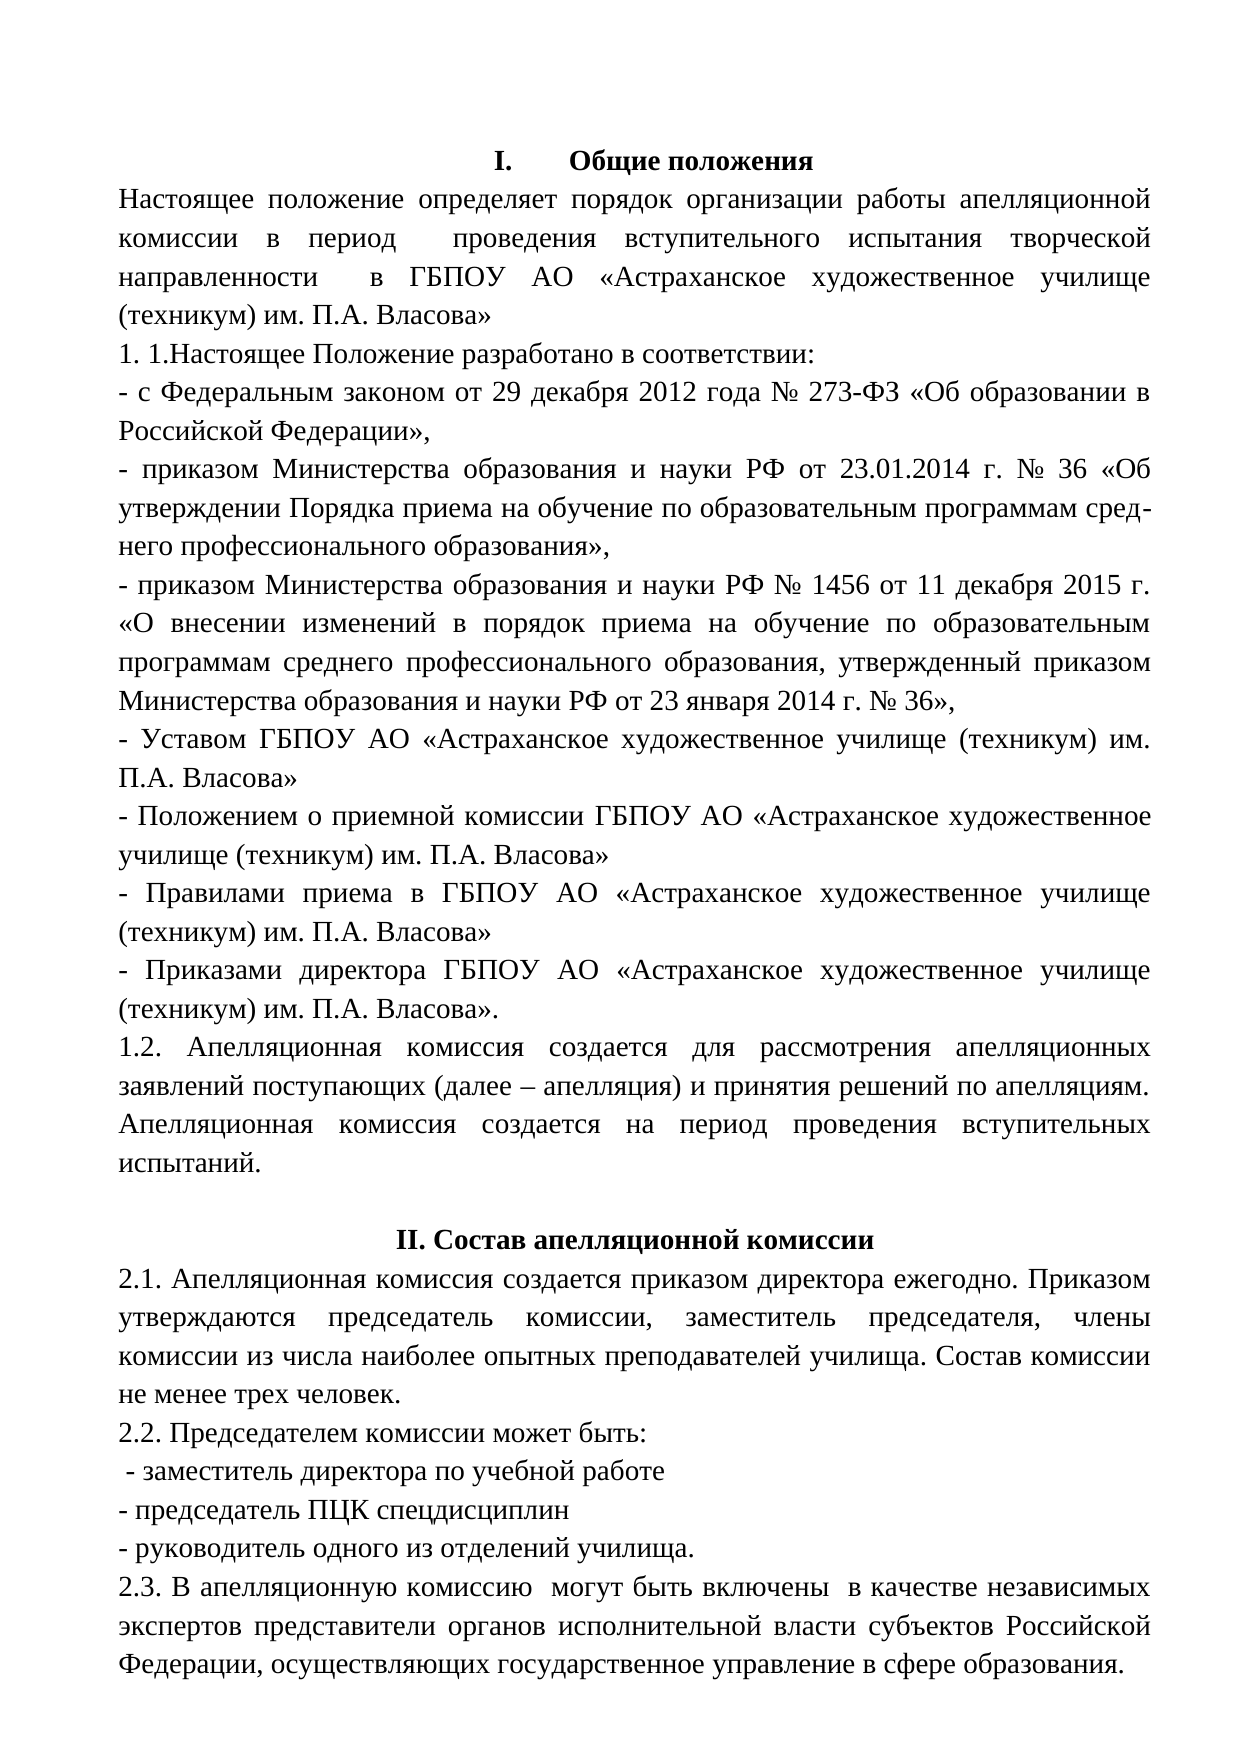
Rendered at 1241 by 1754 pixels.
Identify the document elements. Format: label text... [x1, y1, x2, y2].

text II. Состав апелляционной комиссии [118, 1222, 1152, 1256]
text - Положением о приемной комиссии ГБПОУ АО «Астраханское художественное училище (техникум) им. П.А. Власова» [118, 798, 1152, 870]
text Настоящее положение определяет порядок организации работы апелляционной комиссии в период проведения вступительного испытания творческой направленности в ГБПОУ АО «Астраханское художественное училище (техникум) им. П.А. Власова» [118, 182, 1152, 331]
text 1. 1.Настоящее Положение разработано в соответствии: [118, 336, 1152, 369]
text - заместитель директора по учебной работе [118, 1453, 1152, 1487]
text - приказом Министерства образования и науки РФ от 23.01.2014 г. № 36 «Об утверждении Порядка приема на обучение по образовательным программам среднего профессионального образования», [118, 451, 1152, 562]
text - приказом Министерства образования и науки РФ № 1456 от 11 декабря 2015 г. «О внесении изменений в порядок приема на обучение по образовательным программам среднего профессионального образования, утвержденный приказом Министерства образования и науки РФ от 23 января 2014 г. № 36», [118, 567, 1152, 716]
text 1.2. Апелляционная комиссия создается для рассмотрения апелляционных заявлений поступающих (далее – апелляция) и принятия решений по апелляциям. Апелляционная комиссия создается на период проведения вступительных испытаний. [118, 1029, 1152, 1179]
text 2.2. Председателем комиссии может быть: [118, 1415, 1152, 1448]
text - Приказами директора ГБПОУ АО «Астраханское художественное училище (техникум) им. П.А. Власова». [118, 952, 1152, 1024]
text - председатель ПЦК спецдисциплин [118, 1492, 1152, 1526]
list Общие положения [156, 143, 1152, 177]
text - Правилами приема в ГБПОУ АО «Астраханское художественное училище (техникум) им. П.А. Власова» [118, 875, 1152, 947]
text - с Федеральным законом от 29 декабря 2012 года № 273-ФЗ «Об образовании в Российской Федерации», [118, 374, 1152, 446]
text 2.3. В апелляционную комиссию могут быть включены в качестве независимых экспертов представители органов исполнительной власти субъектов Российской Федерации, осуществляющих государственное управление в сфере образования. [118, 1569, 1152, 1680]
text - руководитель одного из отделений училища. [118, 1531, 1152, 1564]
text - Уставом ГБПОУ АО «Астраханское художественное училище (техникум) им. П.А. Власова» [118, 721, 1152, 793]
text 2.1. Апелляционная комиссия создается приказом директора ежегодно. Приказом утверждаются председатель комиссии, заместитель председателя, члены комиссии из числа наиболее опытных преподавателей училища. Состав комиссии не менее трех человек. [118, 1261, 1152, 1410]
